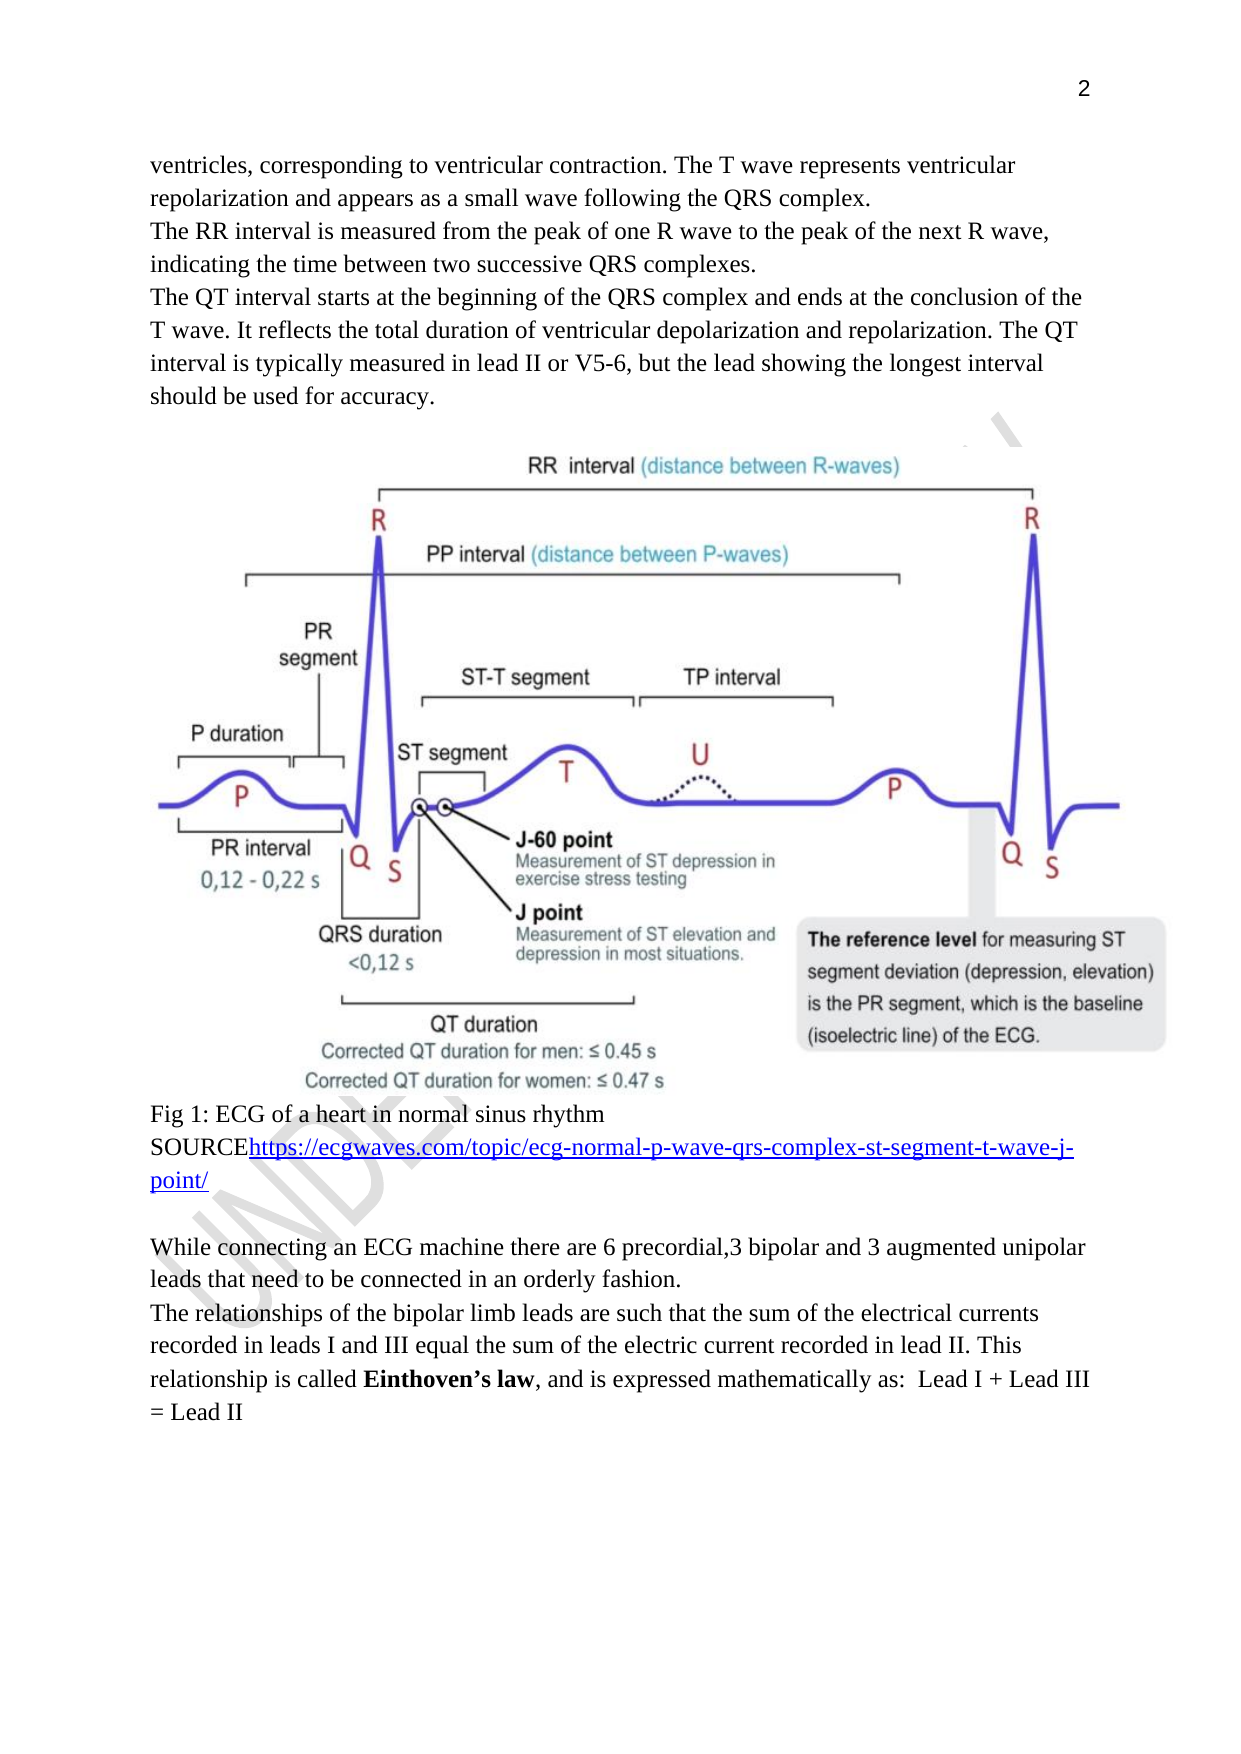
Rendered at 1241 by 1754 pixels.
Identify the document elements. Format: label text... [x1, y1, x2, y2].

picture [150, 447, 1241, 1096]
text SOURCEhttps://ecgwaves.com/topic/ecg-normal-p-wave-qrs-complex-st-segment-t-wave-j-point/ [150, 1132, 1090, 1194]
text The relationships of the bipolar limb leads are such that the sum of the electrical currents recorded in leads I and III equal the sum of the electric current recorded in lead II. This relationship is called Einthoven’s law, and is expressed mathematically as: Lead I + Lead III = Lead II [150, 1298, 1090, 1425]
text The RR interval is measured from the peak of one R wave to the peak of the next R wave, indicating the time between two successive QRS complexes. [150, 216, 1090, 278]
text While connecting an ECG machine there are 6 precordial,3 bipolar and 3 augmented unipolar leads that need to be connected in an orderly fashion. [150, 1232, 1090, 1293]
text The QT interval starts at the beginning of the QRS complex and ends at the conclusion of the T wave. It reflects the total duration of ventricular depolarization and repolarization. The QT interval is typically measured in lead II or V5-6, but the lead showing the longest interval should be used for accuracy. [150, 282, 1090, 410]
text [150, 150, 1090, 212]
text Fig 1: ECG of a heart in normal sinus rhythm [150, 1099, 1090, 1128]
